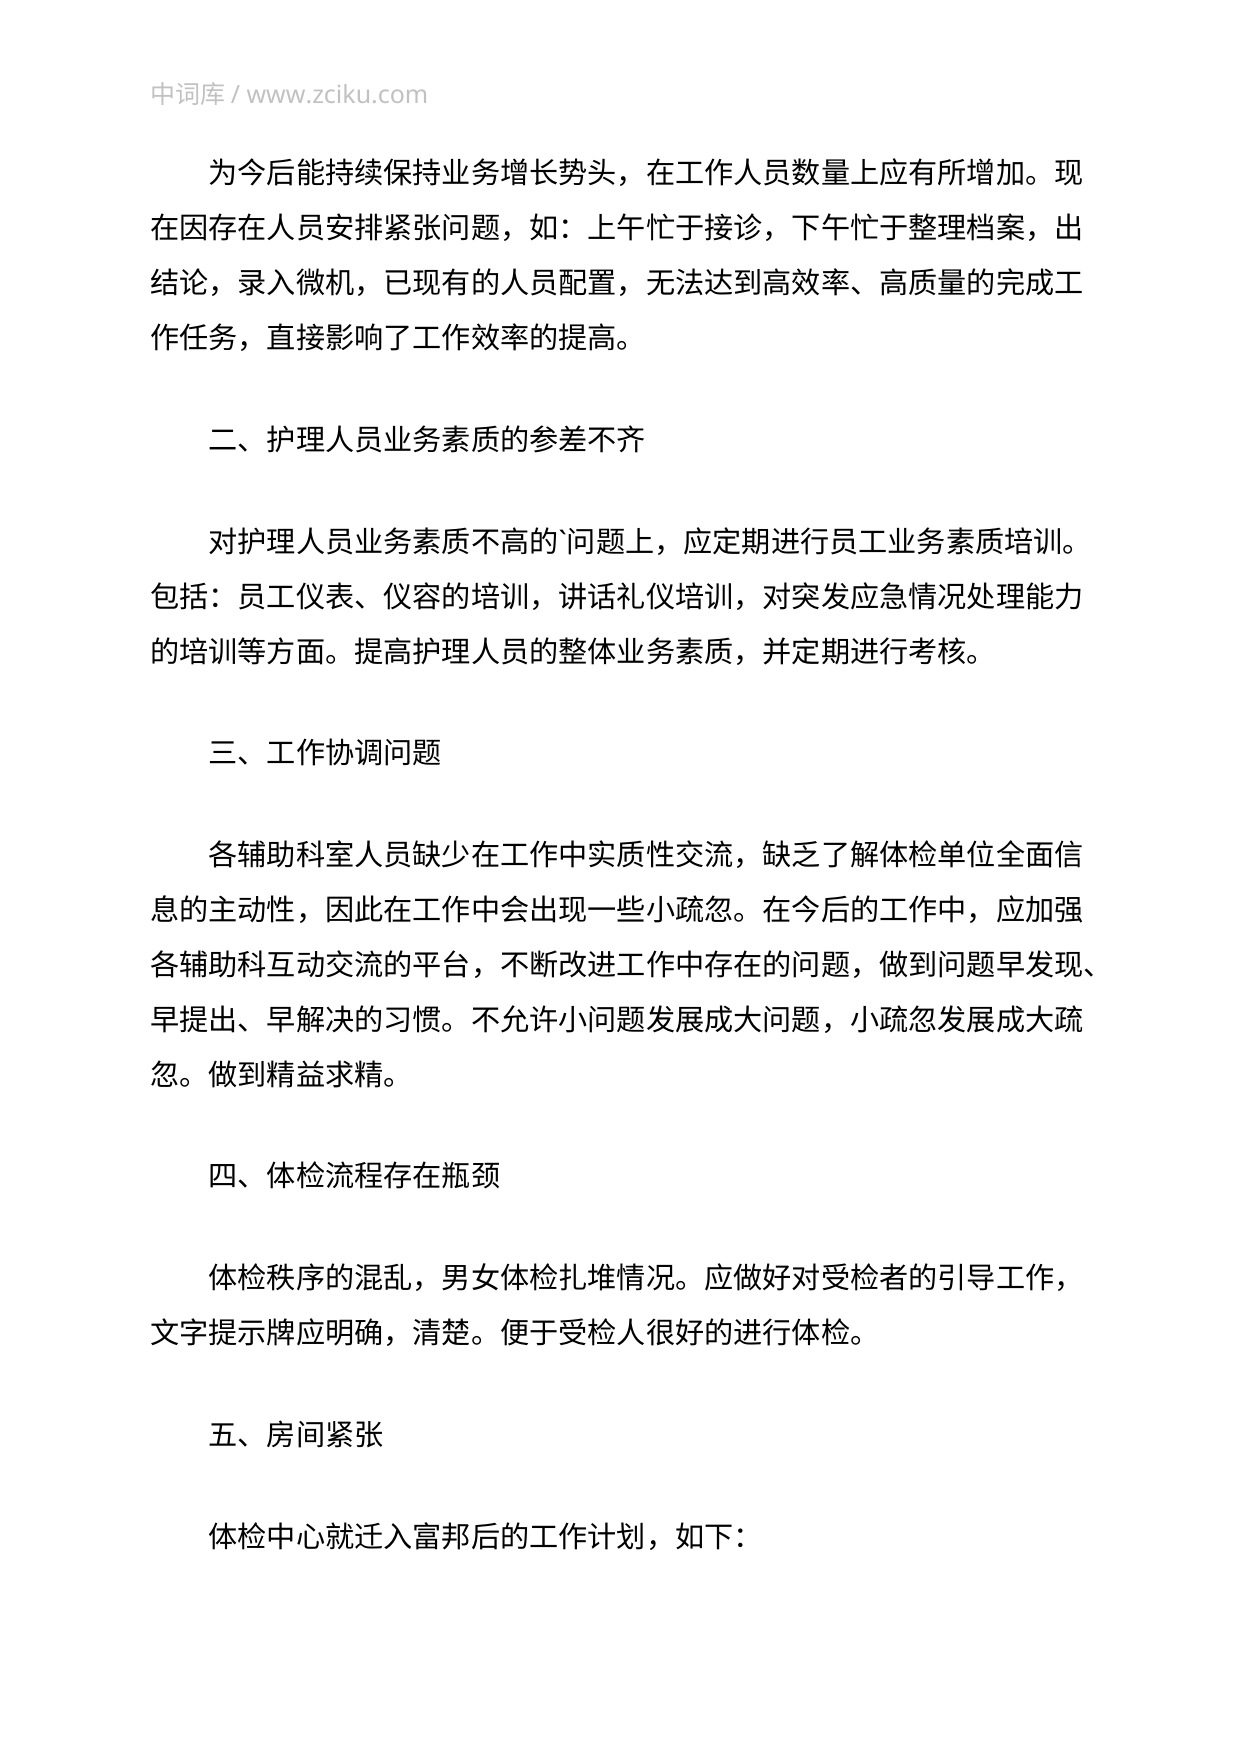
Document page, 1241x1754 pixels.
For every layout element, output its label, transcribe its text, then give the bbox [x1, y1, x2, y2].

text 四、体检流程存在瓶颈 [150, 1153, 1090, 1195]
text 为今后能持续保持业务增长势头，在工作人员数量上应有所增加。现在因存在人员安排紧张问题，如：上午忙于接诊，下午忙于整理档案，出结论，录入微机，已现有的人员配置，无法达到高效率、高质量的完成工作任务，直接影响了工作效率的提高。 [150, 150, 1090, 357]
text 体检秩序的混乱，男女体检扎堆情况。应做好对受检者的引导工作，文字提示牌应明确，清楚。便于受检人很好的进行体检。 [150, 1255, 1090, 1352]
text 各辅助科室人员缺少在工作中实质性交流，缺乏了解体检单位全面信息的主动性，因此在工作中会出现一些小疏忽。在今后的工作中，应加强各辅助科互动交流的平台，不断改进工作中存在的问题，做到问题早发现、早提出、早解决的习惯。不允许小问题发展成大问题，小疏忽发展成大疏忽。做到精益求精。 [150, 832, 1090, 1093]
text 体检中心就迁入富邦后的工作计划，如下： [150, 1513, 1090, 1556]
text 二、护理人员业务素质的参差不齐 [150, 416, 1090, 459]
text 对护理人员业务素质不高的`问题上，应定期进行员工业务素质培训。包括：员工仪表、仪容的培训，讲话礼仪培训，对突发应急情况处理能力的培训等方面。提高护理人员的整体业务素质，并定期进行考核。 [150, 518, 1090, 670]
text 三、工作协调问题 [150, 730, 1090, 772]
text 五、房间紧张 [150, 1411, 1090, 1454]
